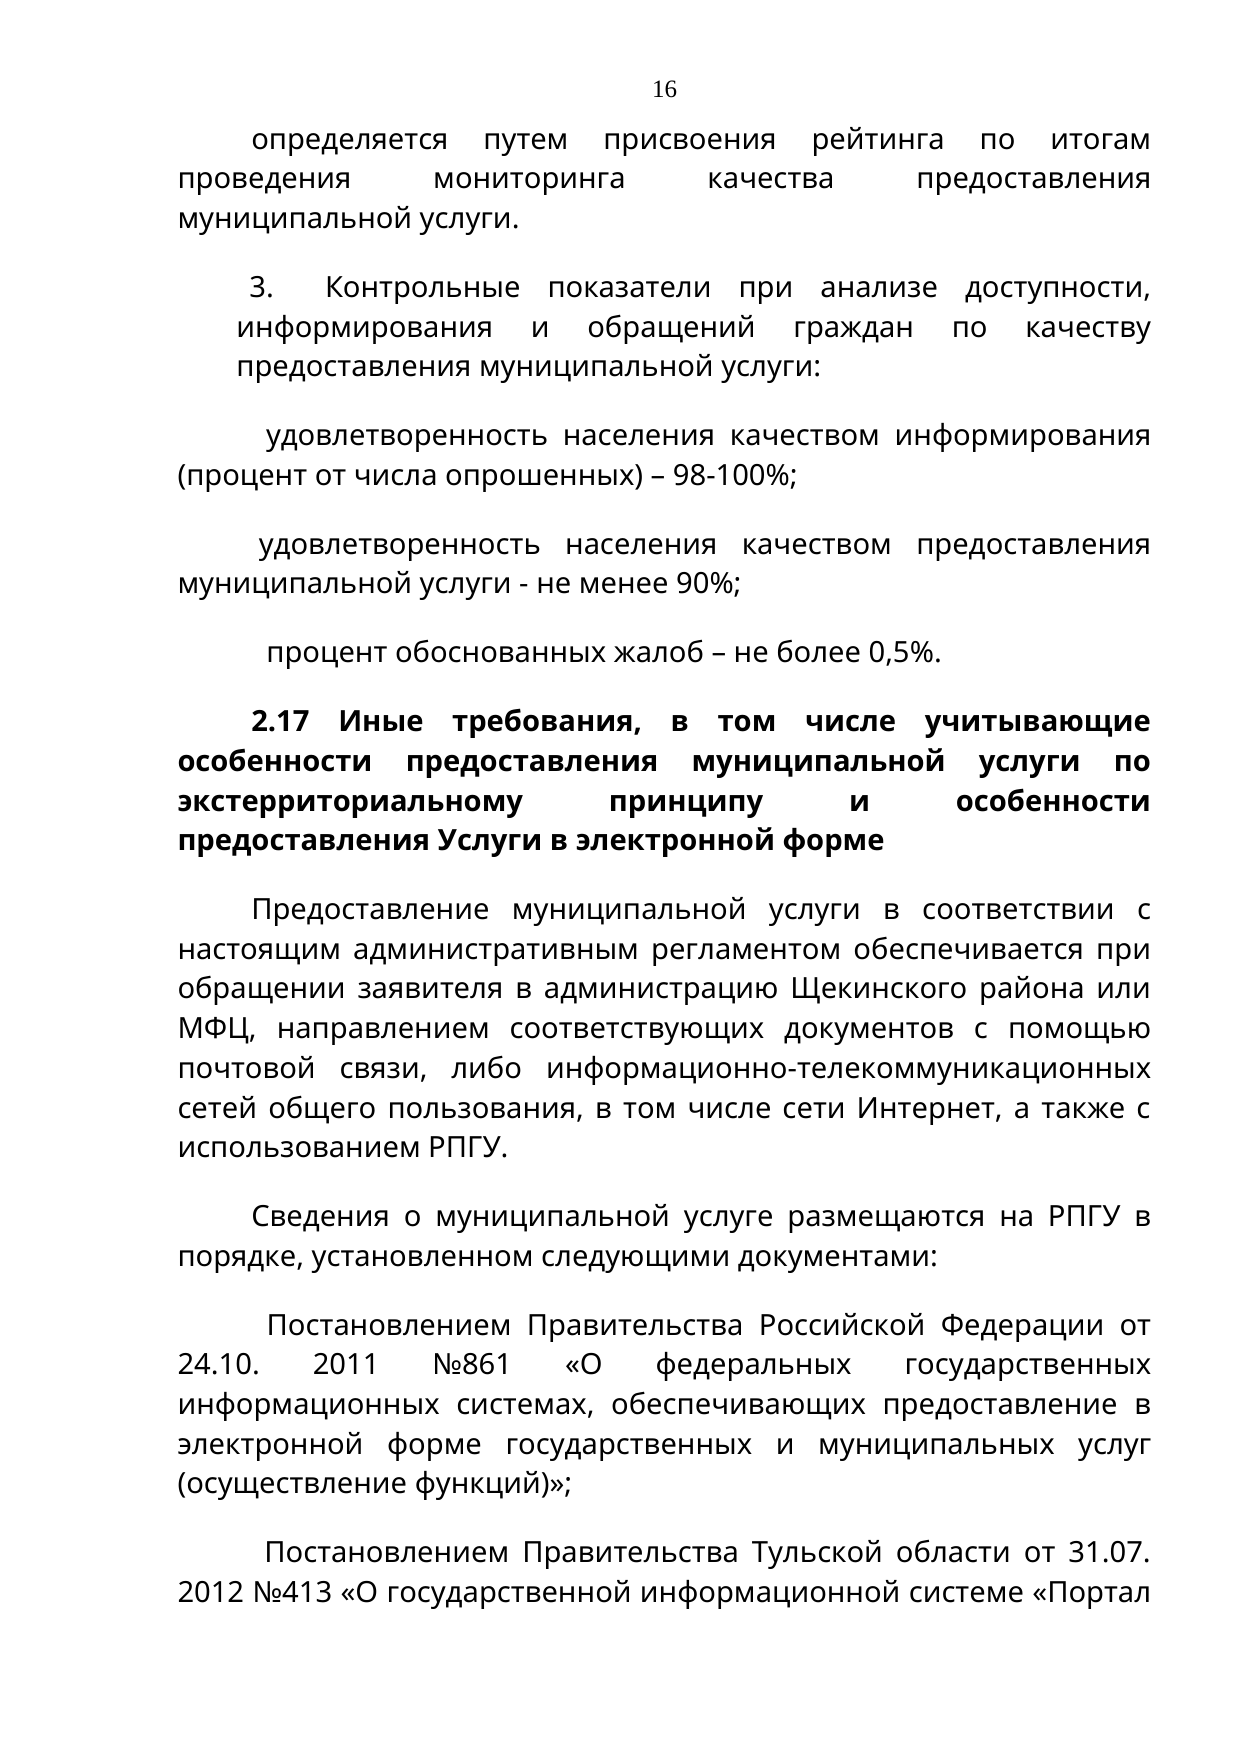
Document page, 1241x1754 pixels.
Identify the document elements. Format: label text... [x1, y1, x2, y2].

text 2.17 Иные требования, в том числе учитывающие особенности предоставления муниципальной услуги по экстерриториальному принципу и особенности предоставления Услуги в электронной форме [177, 701, 1152, 859]
text определяется путем присвоения рейтинга по итогам проведения мониторинга качества предоставления муниципальной услуги. [177, 118, 1152, 237]
text Предоставление муниципальной услуги в соответствии с настоящим административным регламентом обеспечивается при обращении заявителя в администрацию Щекинского района или МФЦ, направлением соответствующих документов с помощью почтовой связи, либо информационно-телекоммуникационных сетей общего пользования, в том числе сети Интернет, а также с использованием РПГУ. [177, 888, 1152, 1166]
text Постановлением Правительства Российской Федерации от 24.10. 2011 №861 «О федеральных государственных информационных системах, обеспечивающих предоставление в электронной форме государственных и муниципальных услуг (осуществление функций)»; [177, 1304, 1152, 1502]
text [177, 1532, 1152, 1611]
list Контрольные показатели при анализе доступности, информирования и обращений граждан по качеству предоставления муниципальной услуги: [236, 266, 1152, 385]
text удовлетворенность населения качеством информирования (процент от числа опрошенных) – 98-100%; [177, 414, 1152, 494]
text ​ удовлетворенность населения качеством предоставления муниципальной услуги - не менее 90%; [177, 523, 1152, 602]
text Сведения о муниципальной услуге размещаются на РПГУ в порядке, установленном следующими документами: [177, 1195, 1152, 1275]
text процент обоснованных жалоб – не более 0,5%. [177, 632, 1152, 671]
